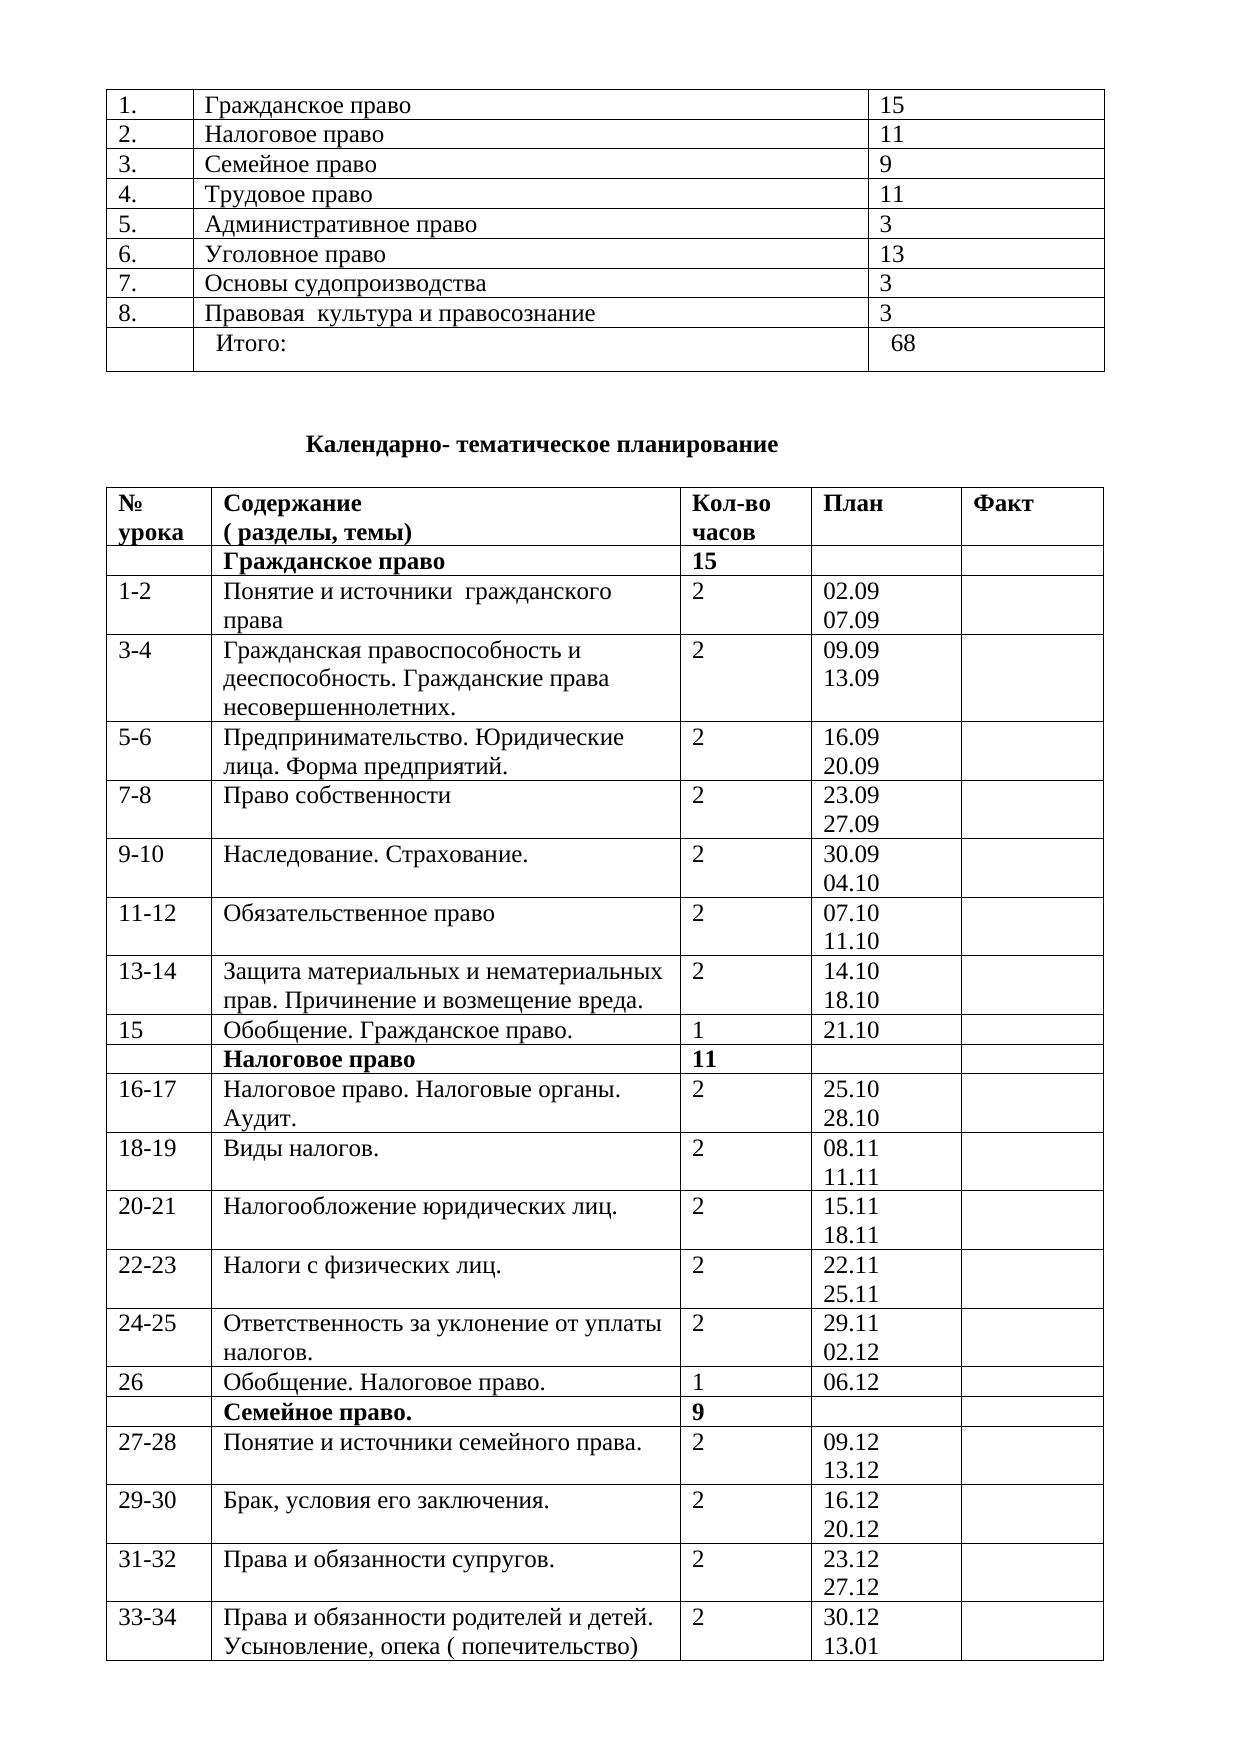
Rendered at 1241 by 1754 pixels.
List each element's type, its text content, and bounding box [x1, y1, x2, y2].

table_cell [962, 1427, 1103, 1484]
table_cell 9-10 [107, 839, 211, 897]
table_cell Права и обязанности родителей и детей. Усыновление, опека ( попечительство) [212, 1602, 680, 1660]
table_cell 2 [681, 576, 811, 634]
table_cell [962, 1133, 1103, 1190]
table_cell 2 [681, 1250, 811, 1307]
table_cell Налоговое право [194, 120, 868, 148]
table_header Кол-во часов [681, 488, 811, 545]
table_cell 2 [681, 635, 811, 721]
table_cell 16.09 20.09 [812, 722, 961, 779]
table_cell [962, 1367, 1103, 1396]
table_cell 11-12 [107, 898, 211, 955]
table_cell Налогообложение юридических лиц. [212, 1191, 680, 1249]
table_cell Итого: [194, 328, 868, 371]
table_header Факт [962, 488, 1103, 545]
table_cell [107, 1397, 211, 1426]
table_cell 09.09 13.09 [812, 635, 961, 721]
table_cell Виды налогов. [212, 1133, 680, 1190]
table_cell 2 [681, 1133, 811, 1190]
table_cell 23.12 27.12 [812, 1544, 961, 1601]
table_cell Ответственность за уклонение от уплаты налогов. [212, 1309, 680, 1366]
table_cell 2 [681, 1602, 811, 1660]
table_cell [812, 546, 961, 575]
table_cell 4. [107, 179, 193, 208]
table_cell 29-30 [107, 1485, 211, 1543]
table_cell 2 [681, 1309, 811, 1366]
table_cell Понятие и источники семейного права. [212, 1427, 680, 1484]
table_cell 33-34 [107, 1602, 211, 1660]
table_cell 8. [107, 298, 193, 327]
table_cell 2 [681, 781, 811, 838]
table_cell [962, 839, 1103, 897]
table_cell 26 [107, 1367, 211, 1396]
table_cell [962, 1250, 1103, 1307]
table_cell Налоговое право. Налоговые органы. Аудит. [212, 1074, 680, 1132]
table_cell Обобщение. Гражданское право. [212, 1015, 680, 1043]
table_cell 15 [869, 90, 1104, 118]
table_cell 2. [107, 120, 193, 148]
table_cell 2 [681, 1427, 811, 1484]
table_cell 29.11 02.12 [812, 1309, 961, 1366]
table_cell 14.10 18.10 [812, 956, 961, 1014]
table_cell 3 [869, 298, 1104, 327]
table_cell 9 [869, 149, 1104, 178]
table_cell 2 [681, 839, 811, 897]
table_cell [962, 1544, 1103, 1601]
table_cell Право собственности [212, 781, 680, 838]
table_header План [812, 488, 961, 545]
table_cell [962, 546, 1103, 575]
table_cell Предпринимательство. Юридические лица. Форма предприятий. [212, 722, 680, 779]
table_cell 7-8 [107, 781, 211, 838]
table_cell [962, 898, 1103, 955]
table_cell [962, 635, 1103, 721]
table_cell 16-17 [107, 1074, 211, 1132]
table_cell 7. [107, 269, 193, 297]
table_cell 21.10 [812, 1015, 961, 1043]
table_cell 11 [869, 120, 1104, 148]
table_cell [962, 1485, 1103, 1543]
table_cell [962, 1074, 1103, 1132]
table_header Содержание ( разделы, темы) [212, 488, 680, 545]
table_cell Понятие и источники гражданского права [212, 576, 680, 634]
table_cell 02.09 07.09 [812, 576, 961, 634]
table_cell 25.10 28.10 [812, 1074, 961, 1132]
table_cell 68 [869, 328, 1104, 371]
table_cell Защита материальных и нематериальных прав. Причинение и возмещение вреда. [212, 956, 680, 1014]
table_cell 24-25 [107, 1309, 211, 1366]
table_cell 18-19 [107, 1133, 211, 1190]
table_cell 2 [681, 722, 811, 779]
table_cell Гражданское право [212, 546, 680, 575]
table_cell 2 [681, 1191, 811, 1249]
table_cell 3 [869, 269, 1104, 297]
text Календарно- тематическое планирование [118, 429, 1152, 458]
table_cell Административное право [194, 209, 868, 238]
table_cell 2 [681, 956, 811, 1014]
table_cell 27-28 [107, 1427, 211, 1484]
table_cell [812, 1045, 961, 1073]
table_cell 1-2 [107, 576, 211, 634]
table_cell Гражданское право [194, 90, 868, 118]
table_cell Уголовное право [194, 239, 868, 267]
table_cell 15.11 18.11 [812, 1191, 961, 1249]
table_cell 9 [681, 1397, 811, 1426]
table_cell Основы судопроизводства [194, 269, 868, 297]
table_cell Семейное право. [212, 1397, 680, 1426]
table_cell 5. [107, 209, 193, 238]
table_cell Трудовое право [194, 179, 868, 208]
table_cell 2 [681, 1074, 811, 1132]
table_cell 23.09 27.09 [812, 781, 961, 838]
table_cell [962, 1602, 1103, 1660]
table_cell Обязательственное право [212, 898, 680, 955]
table_cell Налоговое право [212, 1045, 680, 1073]
table_cell 22.11 25.11 [812, 1250, 961, 1307]
table_cell [962, 1397, 1103, 1426]
table_cell [962, 576, 1103, 634]
table_cell Налоги с физических лиц. [212, 1250, 680, 1307]
table_cell [812, 1397, 961, 1426]
table_cell 30.09 04.10 [812, 839, 961, 897]
table_cell Семейное право [194, 149, 868, 178]
table_cell 2 [681, 1544, 811, 1601]
table_cell 07.10 11.10 [812, 898, 961, 955]
table_cell 30.12 13.01 [812, 1602, 961, 1660]
table_cell 1 [681, 1367, 811, 1396]
table_cell 06.12 [812, 1367, 961, 1396]
table_cell Гражданская правоспособность и дееспособность. Гражданские права несовершеннолетних. [212, 635, 680, 721]
table_cell 2 [681, 898, 811, 955]
table_cell [107, 546, 211, 575]
table_cell 31-32 [107, 1544, 211, 1601]
table_header № урока [107, 488, 211, 545]
table_cell [962, 1191, 1103, 1249]
table_cell [107, 1045, 211, 1073]
table_cell [962, 781, 1103, 838]
table_cell Правовая культура и правосознание [194, 298, 868, 327]
table_cell 09.12 13.12 [812, 1427, 961, 1484]
table_cell Обобщение. Налоговое право. [212, 1367, 680, 1396]
table_cell 13 [869, 239, 1104, 267]
table_cell 15 [681, 546, 811, 575]
table_cell [962, 1015, 1103, 1043]
table_cell 3. [107, 149, 193, 178]
table_cell 3-4 [107, 635, 211, 721]
table_cell 11 [869, 179, 1104, 208]
table_cell 15 [107, 1015, 211, 1043]
table_cell 1 [681, 1015, 811, 1043]
table_cell 22-23 [107, 1250, 211, 1307]
table_cell [107, 328, 193, 371]
table_cell Наследование. Страхование. [212, 839, 680, 897]
table_cell 3 [869, 209, 1104, 238]
table_cell 11 [681, 1045, 811, 1073]
table_cell 5-6 [107, 722, 211, 779]
table_cell [962, 1045, 1103, 1073]
table_cell [962, 1309, 1103, 1366]
table_cell 16.12 20.12 [812, 1485, 961, 1543]
table_cell 13-14 [107, 956, 211, 1014]
table_cell 08.11 11.11 [812, 1133, 961, 1190]
table_cell Права и обязанности супругов. [212, 1544, 680, 1601]
table_cell 2 [681, 1485, 811, 1543]
table_cell Брак, условия его заключения. [212, 1485, 680, 1543]
table_cell 20-21 [107, 1191, 211, 1249]
table_cell [962, 722, 1103, 779]
table_cell 6. [107, 239, 193, 267]
table_cell 1. [107, 90, 193, 118]
table_cell [962, 956, 1103, 1014]
